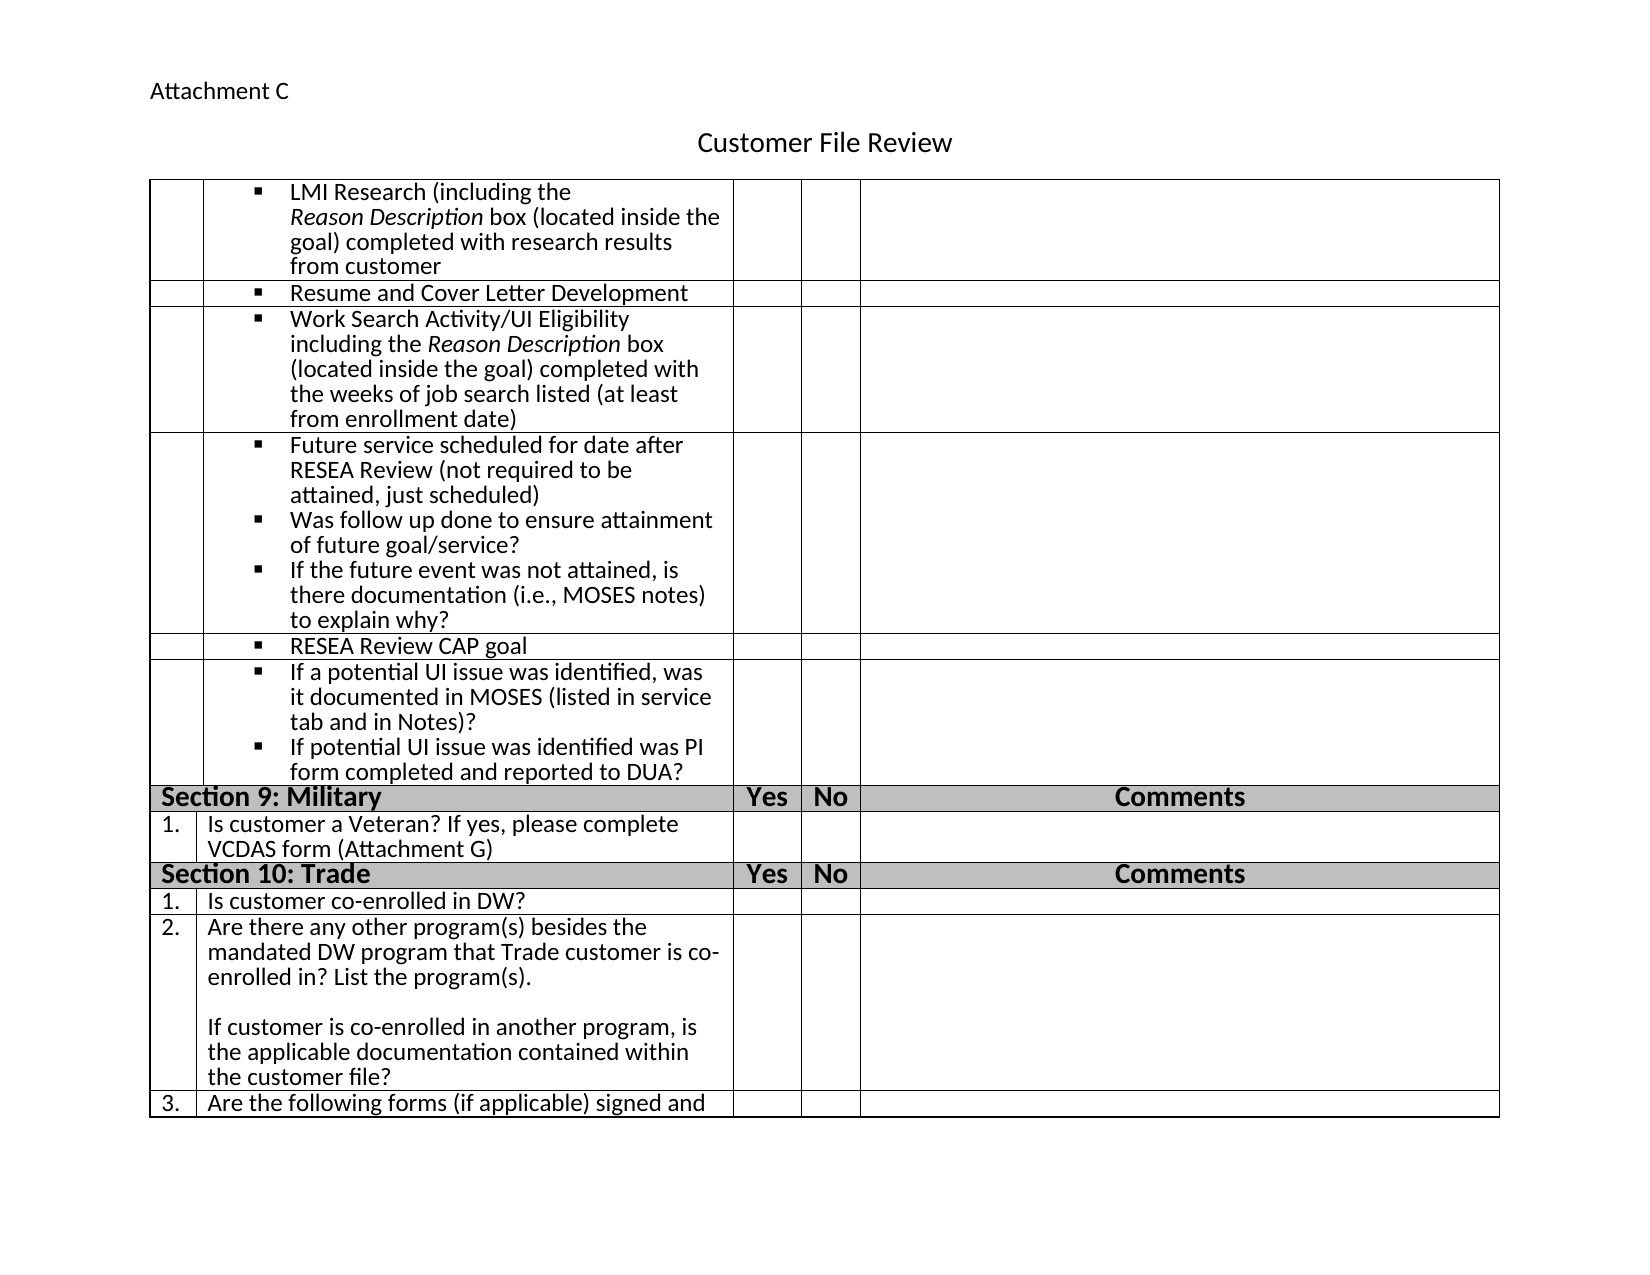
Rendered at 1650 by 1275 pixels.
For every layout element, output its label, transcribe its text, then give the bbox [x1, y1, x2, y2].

table_cell [151, 307, 203, 432]
table_cell [734, 660, 801, 785]
table_cell [734, 281, 801, 306]
table_cell [861, 812, 1499, 862]
table_cell [861, 660, 1499, 785]
table_cell 3. [151, 1091, 196, 1116]
table_cell Work Search Activity/UI Eligibility including the Reason Description box (located inside the goal) completed with the weeks of job search listed (at least from enrollment date) [204, 307, 733, 432]
table_cell [734, 433, 801, 633]
table_cell [802, 812, 860, 862]
table_cell [861, 1091, 1499, 1116]
table_cell [802, 915, 860, 1090]
table_cell LMI Research (including the Reason Description box (located inside the goal) completed with research results from customer [204, 180, 733, 280]
table_cell [802, 889, 860, 914]
table_cell Comments [861, 863, 1499, 888]
table_cell [151, 660, 203, 785]
table_cell [861, 889, 1499, 914]
table_cell [802, 281, 860, 306]
table_cell 1. [151, 812, 196, 862]
table_cell [802, 1091, 860, 1116]
table_cell [861, 307, 1499, 432]
table_cell Yes [734, 786, 801, 811]
table_cell No [802, 863, 860, 888]
table_cell [151, 634, 203, 659]
table_cell [861, 281, 1499, 306]
table_cell [151, 433, 203, 633]
table_cell [734, 634, 801, 659]
table_cell Are there any other program(s) besides the mandated DW program that Trade customer is co-enrolled in? List the program(s). If customer is co-enrolled in another program, is the applicable documentation contained within the customer file? [197, 915, 733, 1090]
table_cell Is customer a Veteran? If yes, please complete VCDAS form (Attachment G) [197, 812, 733, 862]
table_cell Section 10: Trade [151, 863, 733, 888]
table_cell Is customer co-enrolled in DW? [197, 889, 733, 914]
table_cell [151, 180, 203, 280]
table_cell [734, 307, 801, 432]
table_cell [197, 1091, 733, 1116]
table_cell [734, 180, 801, 280]
table_cell [861, 433, 1499, 633]
table_cell Resume and Cover Letter Development [204, 281, 733, 306]
table_cell Section 9: Military [151, 786, 733, 811]
table_cell Future service scheduled for date after RESEA Review (not required to be attained, just scheduled) Was follow up done to ensure attainment of future goal/service? If the future event was not attained, is there documentation (i.e., MOSES notes) to explain why? [204, 433, 733, 633]
table_cell [802, 180, 860, 280]
table_cell [734, 889, 801, 914]
table_cell [734, 1091, 801, 1116]
table_cell [802, 433, 860, 633]
table_cell [734, 915, 801, 1090]
table_cell [861, 915, 1499, 1090]
table_cell [151, 281, 203, 306]
table_cell If a potential UI issue was identified, was it documented in MOSES (listed in service tab and in Notes)? If potential UI issue was identified was PI form completed and reported to DUA? [204, 660, 733, 785]
table_cell [734, 812, 801, 862]
table_cell No [802, 786, 860, 811]
table_cell [861, 634, 1499, 659]
table_cell 1. [151, 889, 196, 914]
table_cell [802, 660, 860, 785]
table_cell [861, 180, 1499, 280]
table_cell Comments [861, 786, 1499, 811]
table_cell 2. [151, 915, 196, 1090]
table_cell [802, 307, 860, 432]
table_cell RESEA Review CAP goal [204, 634, 733, 659]
table_cell [802, 634, 860, 659]
table_cell Yes [734, 863, 801, 888]
